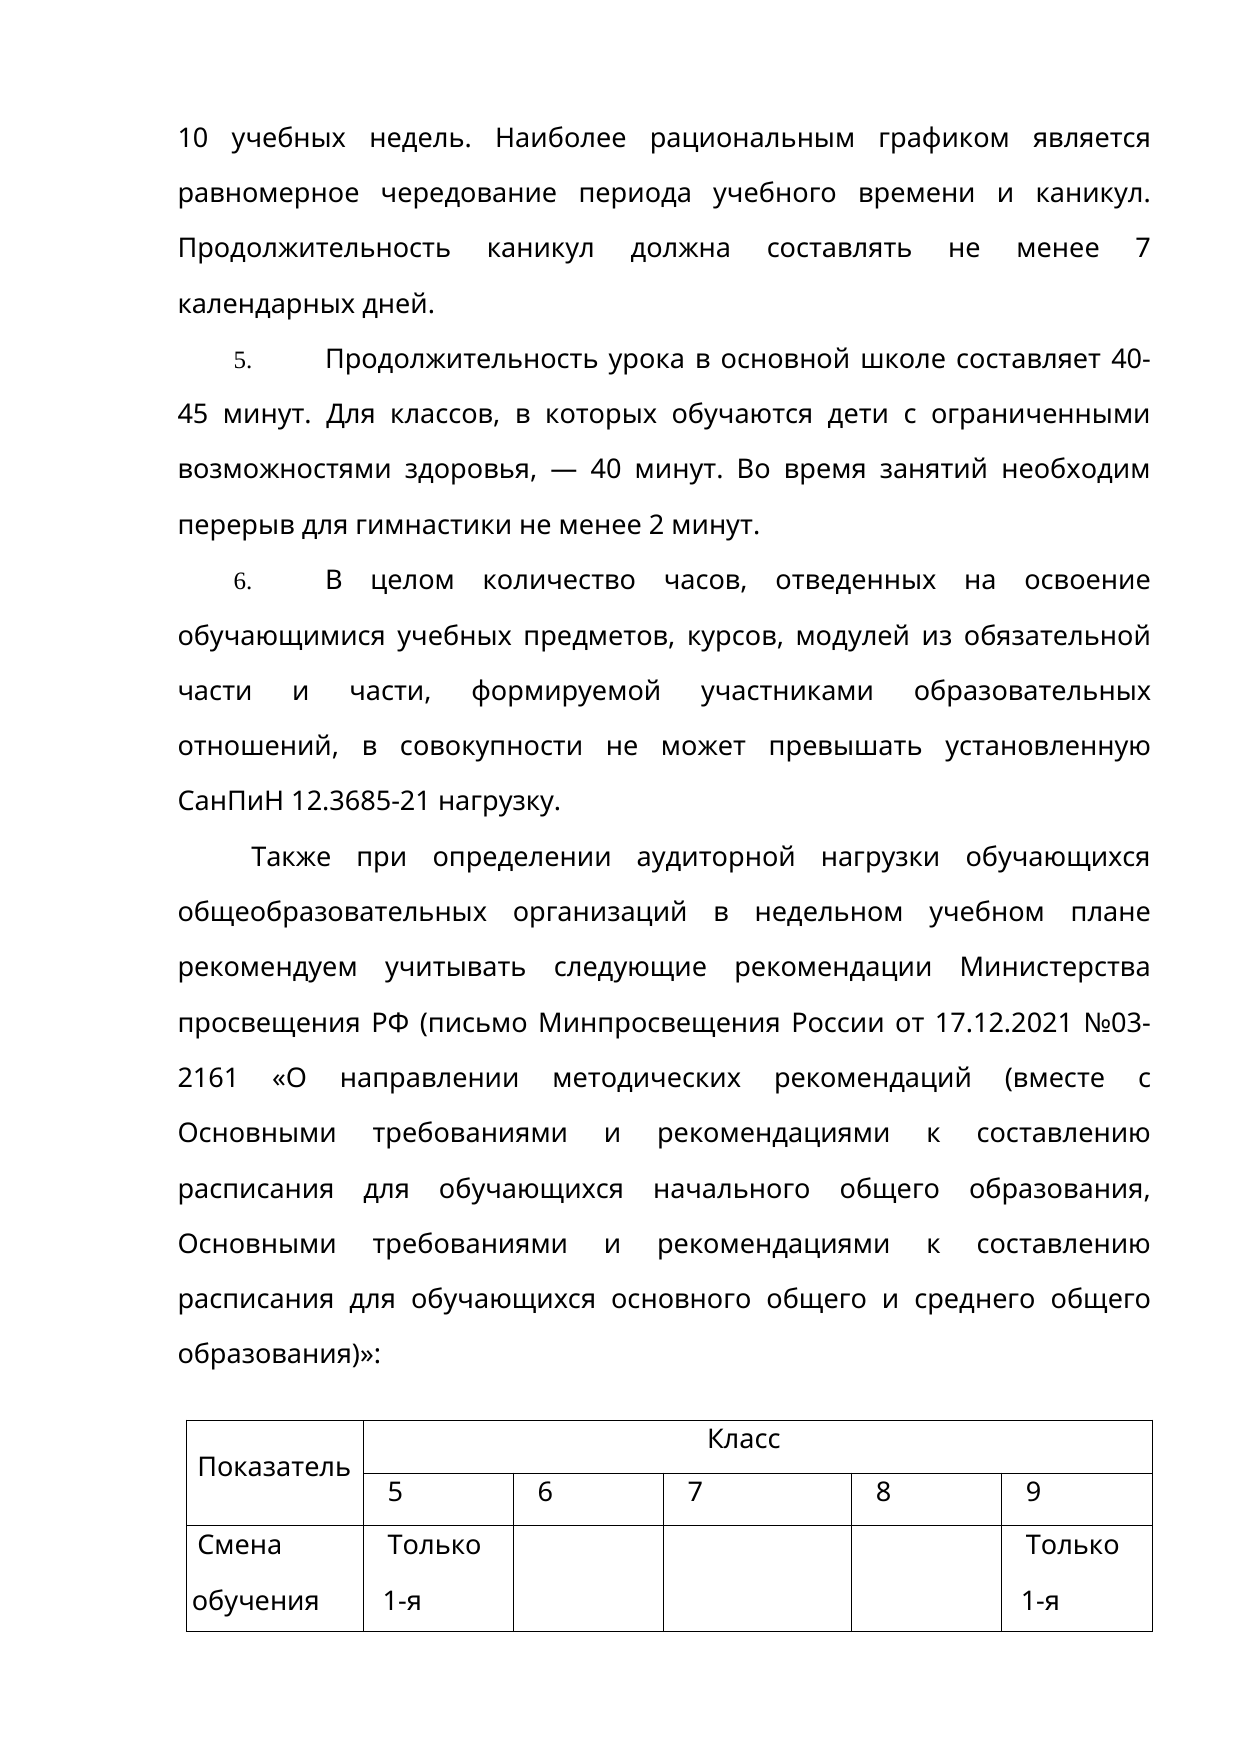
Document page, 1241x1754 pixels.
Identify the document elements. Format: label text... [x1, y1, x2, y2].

table_cell Только 1-я смена [364, 1526, 513, 1631]
table_cell 8 [852, 1474, 1001, 1525]
table_header Показатель [187, 1421, 363, 1525]
table_cell [514, 1526, 663, 1631]
table_header [364, 1421, 702, 1472]
table_cell Только 1-я смена [1002, 1526, 1152, 1631]
text Также при определении аудиторной нагрузки обучающихся общеобразовательных организаций в недельном учебном плане рекомендуем учитывать следующие рекомендации Министерства просвещения РФ (письмо Минпросвещения России от 17.12.2021 №03-2161 «О направлении методических рекомендаций (вместе с Основными требованиями и рекомендациями к составлению расписания для обучающихся начального общего образования, Основными требованиями и рекомендациями к составлению расписания для обучающихся основного общего и среднего общего образования)»: [177, 837, 1152, 1372]
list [177, 118, 1152, 321]
table_header Класс [702, 1421, 1152, 1472]
table_cell 5 [364, 1474, 513, 1525]
table_cell 7 [664, 1474, 702, 1525]
table_cell 9 [1002, 1474, 1152, 1525]
table_cell [702, 1474, 851, 1525]
table_cell Смена обучения [187, 1526, 363, 1631]
table_cell 6 [514, 1474, 663, 1525]
table_cell [852, 1526, 1001, 1631]
list В целом количество часов, отведенных на освоение обучающимися учебных предметов, курсов, модулей из обязательной части и части, формируемой участниками образовательных отношений, в совокупности не может превышать установленную СанПиН 12.3685-21 нагрузку. [177, 561, 1152, 819]
table_cell [702, 1526, 851, 1631]
table_cell [664, 1526, 702, 1631]
list Продолжительность урока в основной школе составляет 40-45 минут. Для классов, в которых обучаются дети с ограниченными возможностями здоровья, — 40 минут. Во время занятий необходим перерыв для гимнастики не менее 2 минут. [177, 339, 1152, 542]
